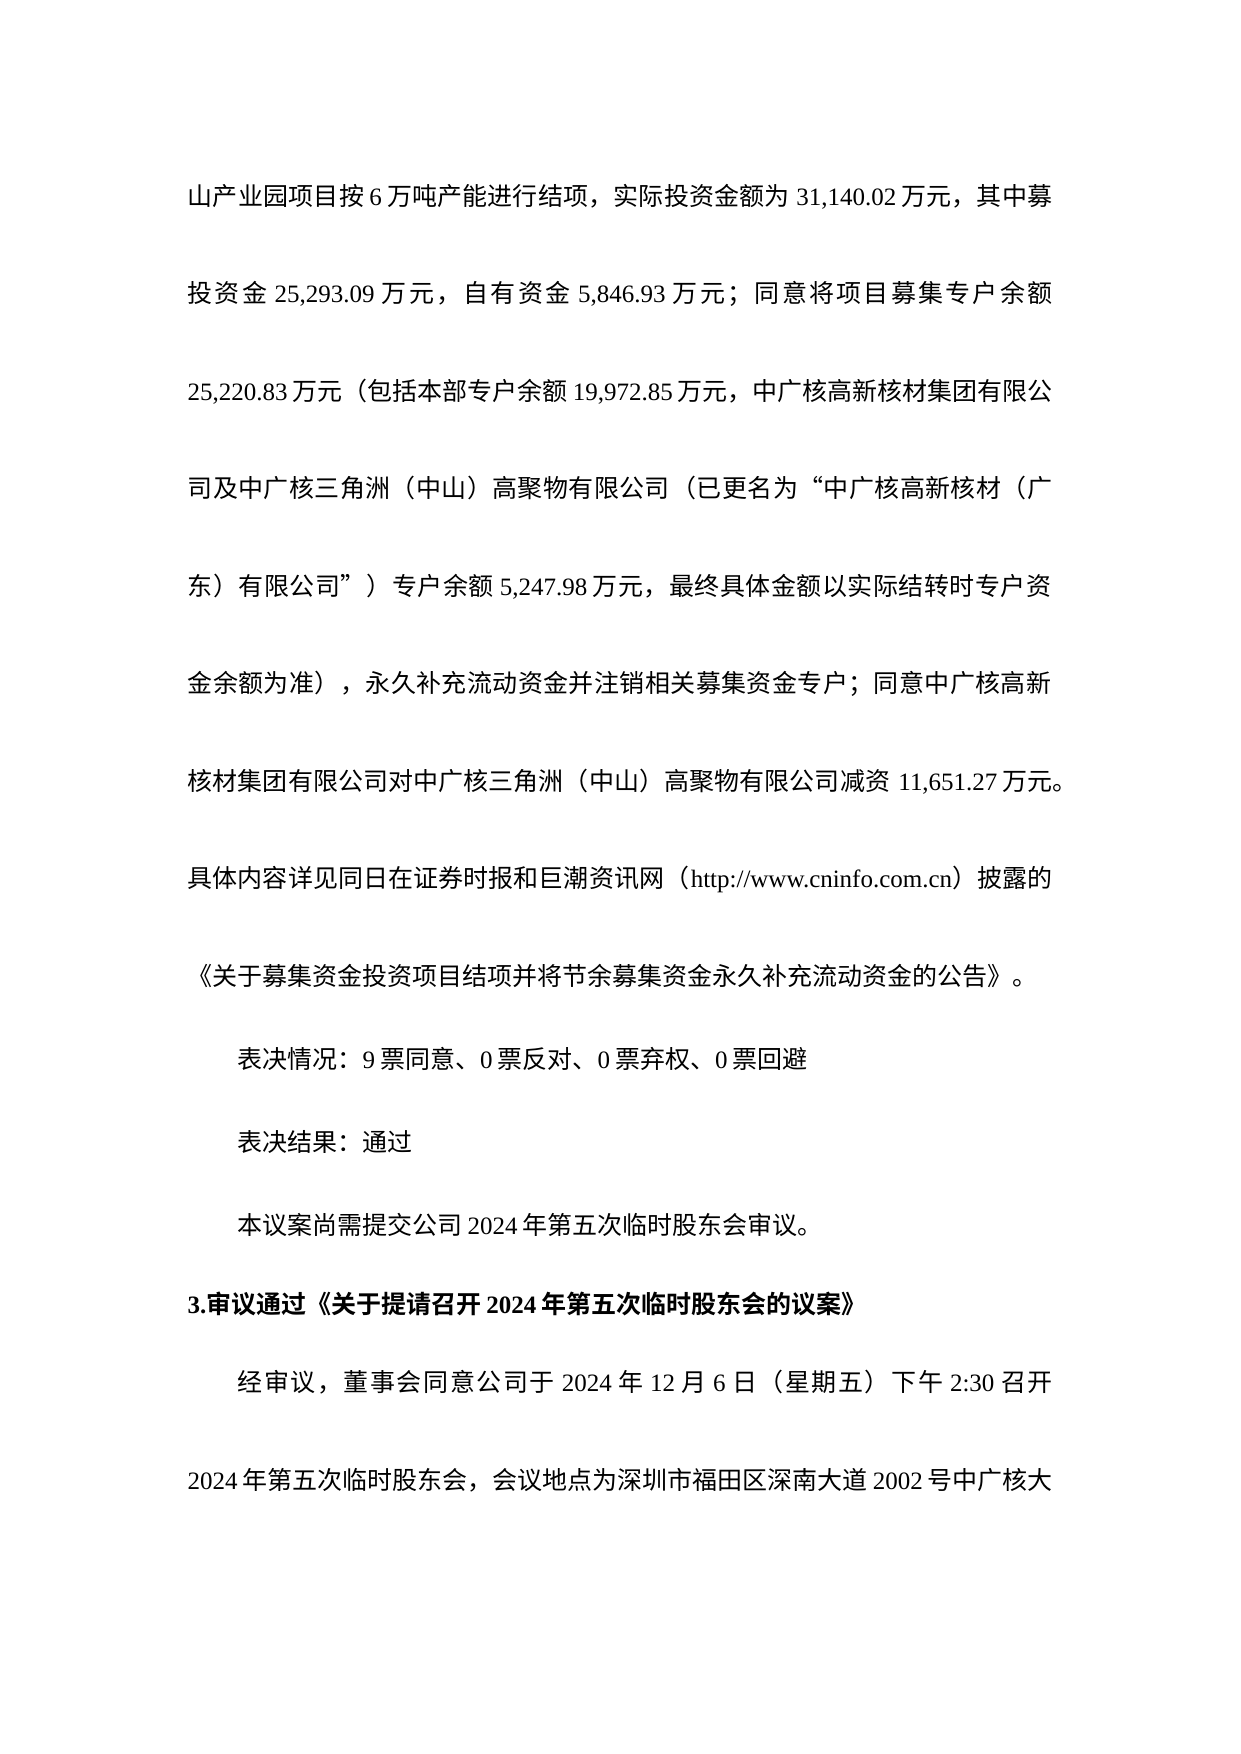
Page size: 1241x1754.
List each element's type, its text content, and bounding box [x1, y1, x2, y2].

text 本议案尚需提交公司2024年第五次临时股东会审议。 [187, 1191, 1053, 1256]
text 表决情况：9票同意、0票反对、0票弃权、0票回避 [187, 1025, 1053, 1090]
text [187, 162, 1053, 1007]
list 3.审议通过《关于提请召开2024年第五次临时股东会的议案》 [187, 1284, 1053, 1320]
text 表决结果：通过 [187, 1108, 1053, 1173]
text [187, 1348, 1053, 1511]
